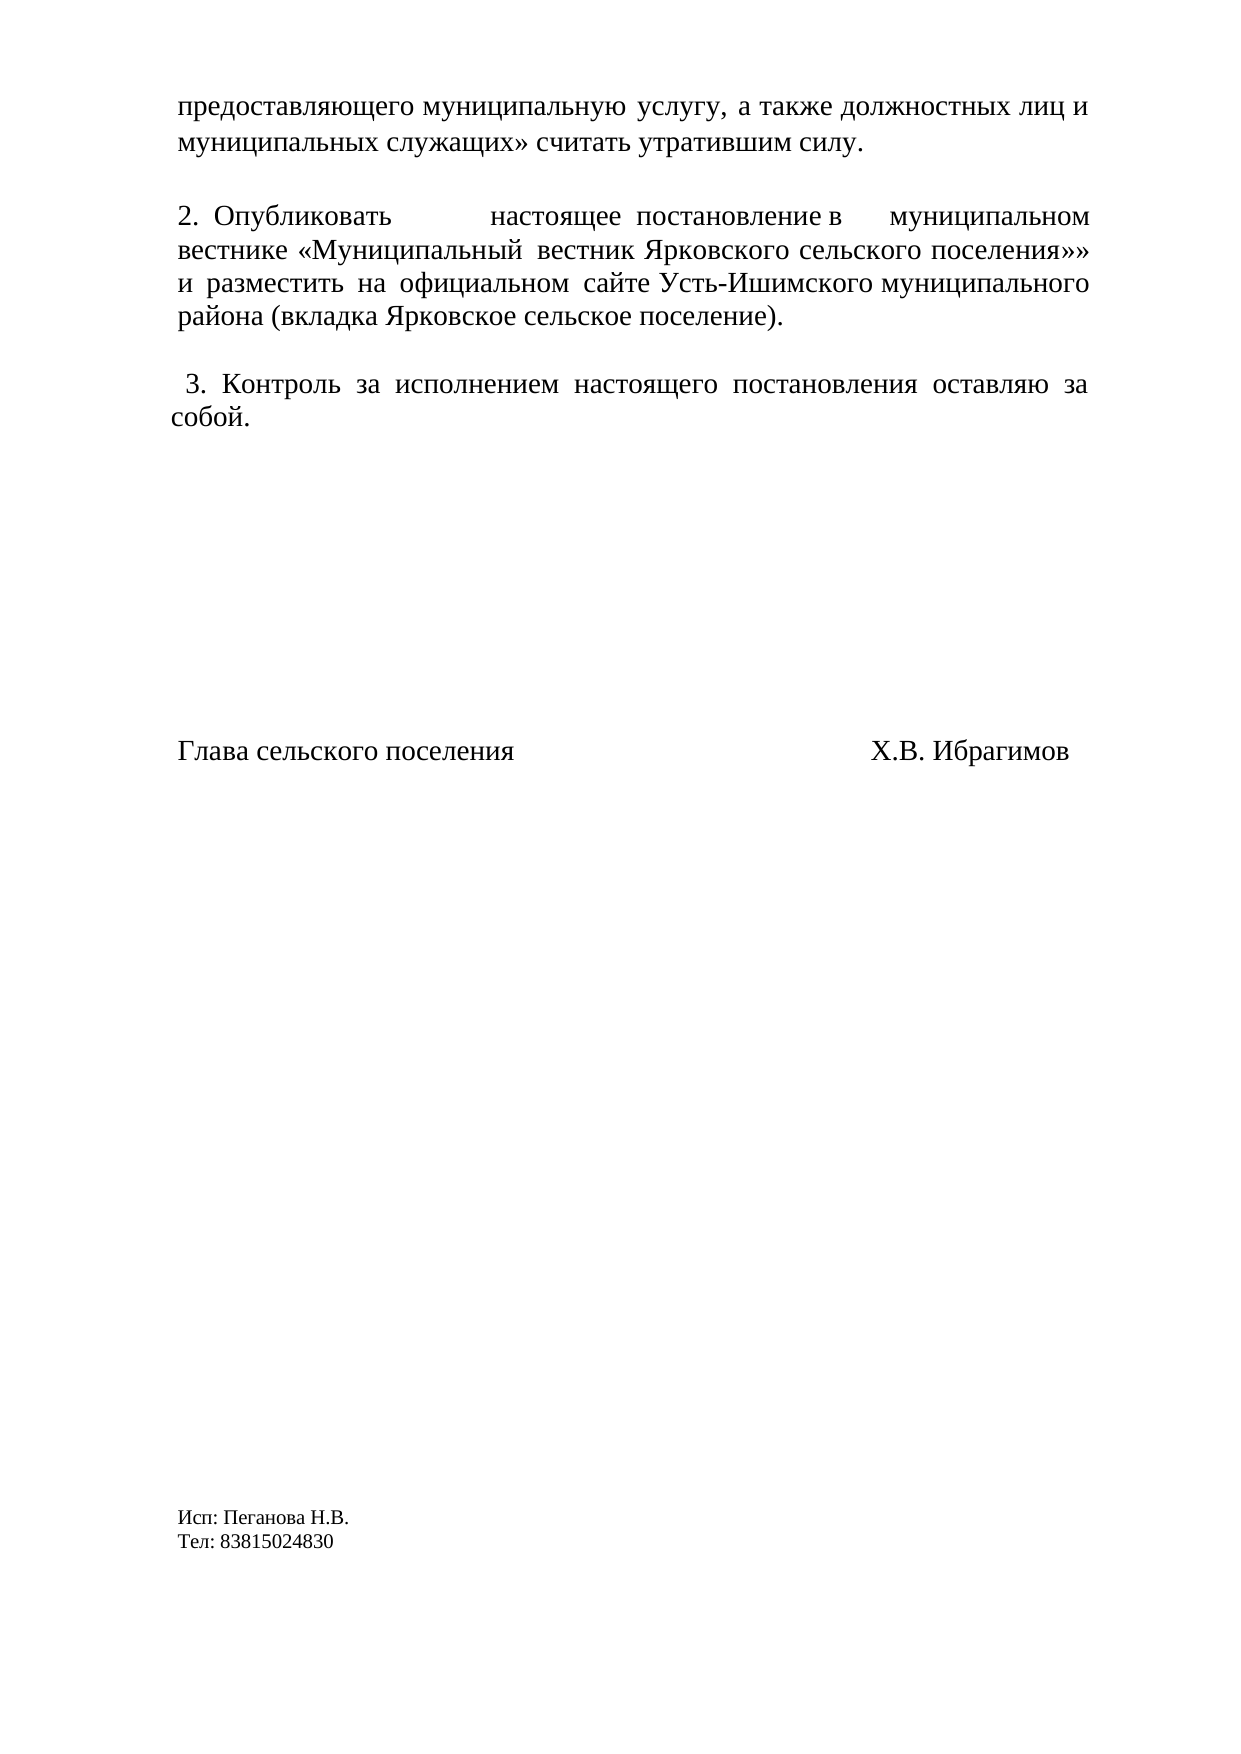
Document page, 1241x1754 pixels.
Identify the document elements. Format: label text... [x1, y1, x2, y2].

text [177, 88, 1088, 158]
text 2. Опубликовать настоящее постановление в муниципальном вестнике «Муниципальный вестник Ярковского сельского поселения»» и разместить на официальном сайте Усть-Ишимского муниципального района (вкладка Ярковское сельское поселение). [177, 199, 1090, 332]
list 3. Контроль за исполнением настоящего постановления оставляю за собой. [171, 366, 1088, 433]
text Глава сельского поселения Х.В. Ибрагимов [177, 733, 1090, 767]
text Исп: Пеганова Н.В. [177, 1504, 1090, 1529]
text Тел: 83815024830 [177, 1529, 1090, 1553]
